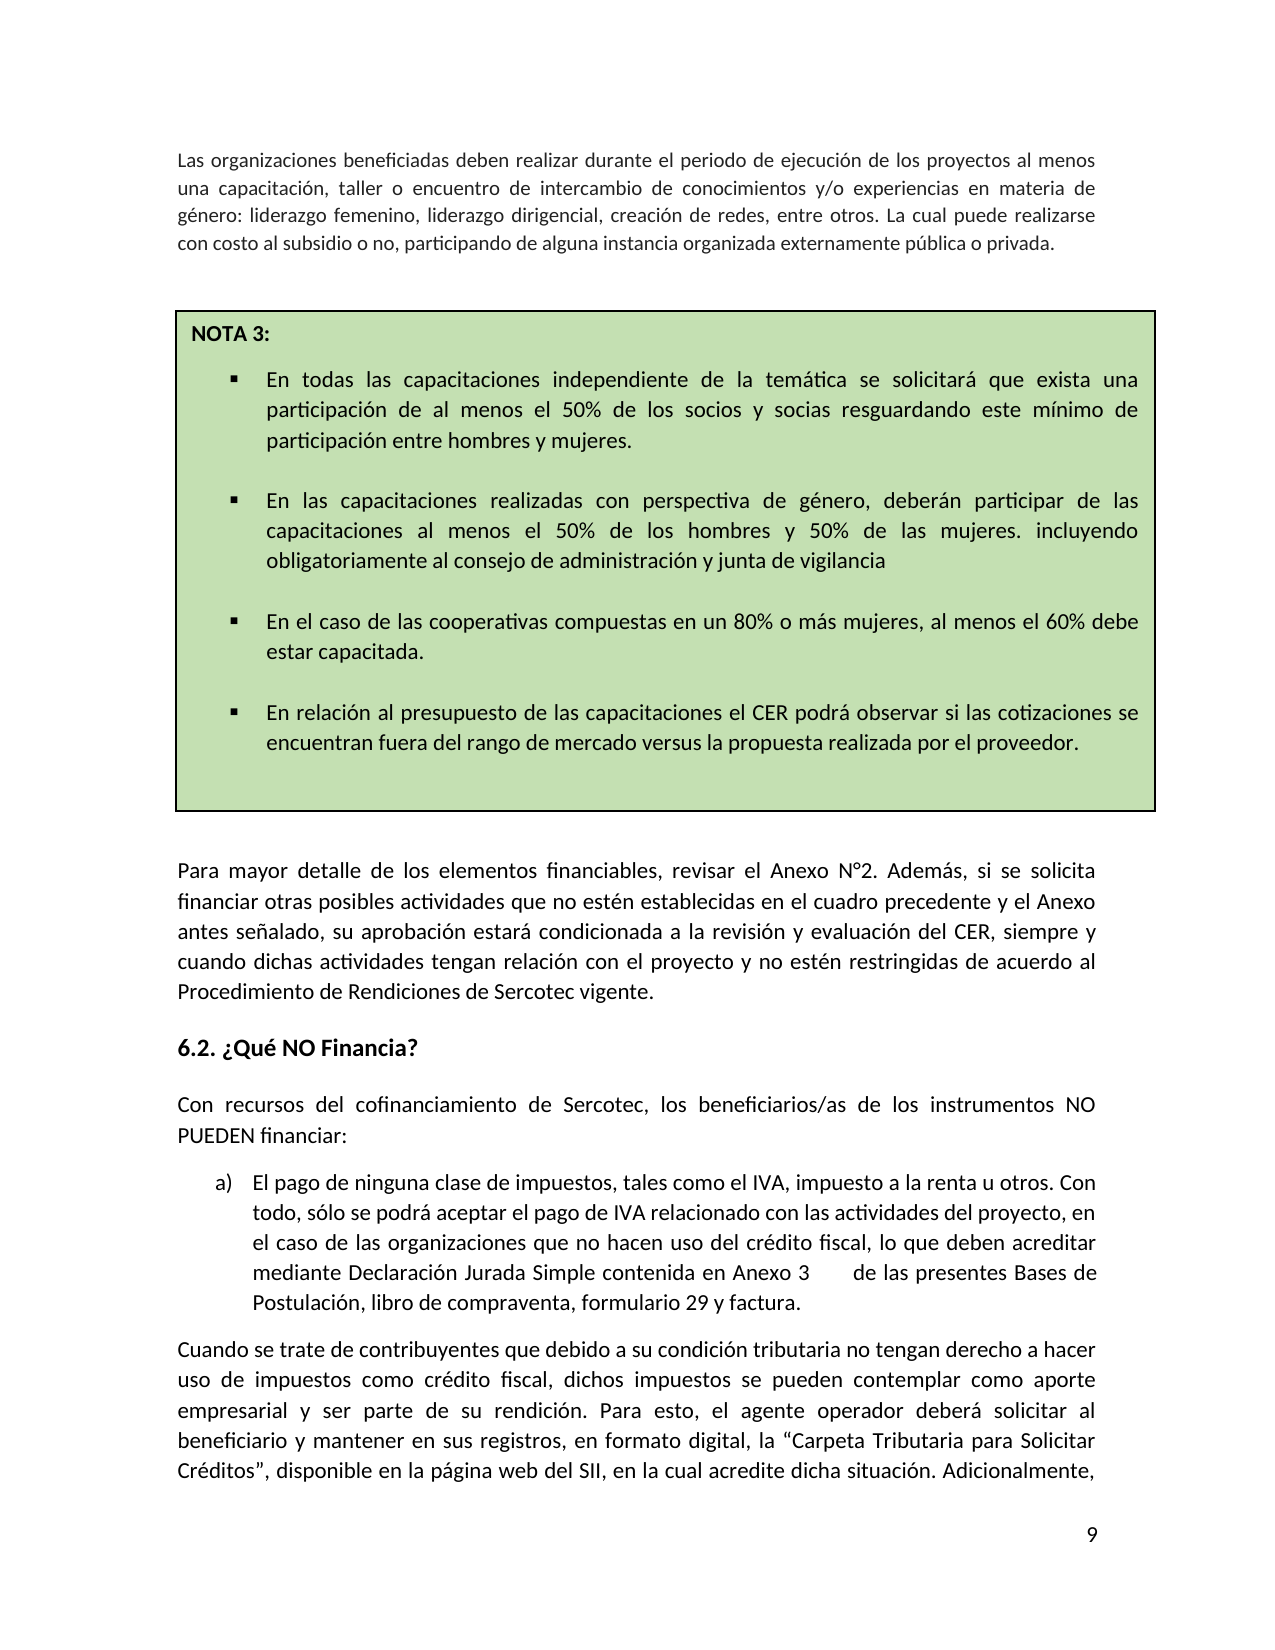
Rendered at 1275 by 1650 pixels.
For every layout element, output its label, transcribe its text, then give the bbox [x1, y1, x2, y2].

subtitle 6.2. ¿Qué NO Financia? [177, 1033, 1098, 1063]
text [177, 1335, 1098, 1484]
text Para mayor detalle de los elementos financiables, revisar el Anexo N°2. Además, si se solicita financiar otras posibles actividades que no estén establecidas en el cuadro precedente y el Anexo antes señalado, su aprobación estará condicionada a la revisión y evaluación del CER, siempre y cuando dichas actividades tengan relación con el proyecto y no estén restringidas de acuerdo al Procedimiento de Rendiciones de Sercotec vigente. [177, 857, 1098, 1005]
list El pago de ninguna clase de impuestos, tales como el IVA, impuesto a la renta u otros. Con todo, sólo se podrá aceptar el pago de IVA relacionado con las actividades del proyecto, en el caso de las organizaciones que no hacen uso del crédito fiscal, lo que deben acreditar mediante Declaración Jurada Simple contenida en Anexo 3 de las presentes Bases de Postulación, libro de compraventa, formulario 29 y factura. [215, 1168, 1098, 1316]
text Con recursos del cofinanciamiento de Sercotec, los beneficiarios/as de los instrumentos NO PUEDEN financiar: [177, 1091, 1098, 1149]
